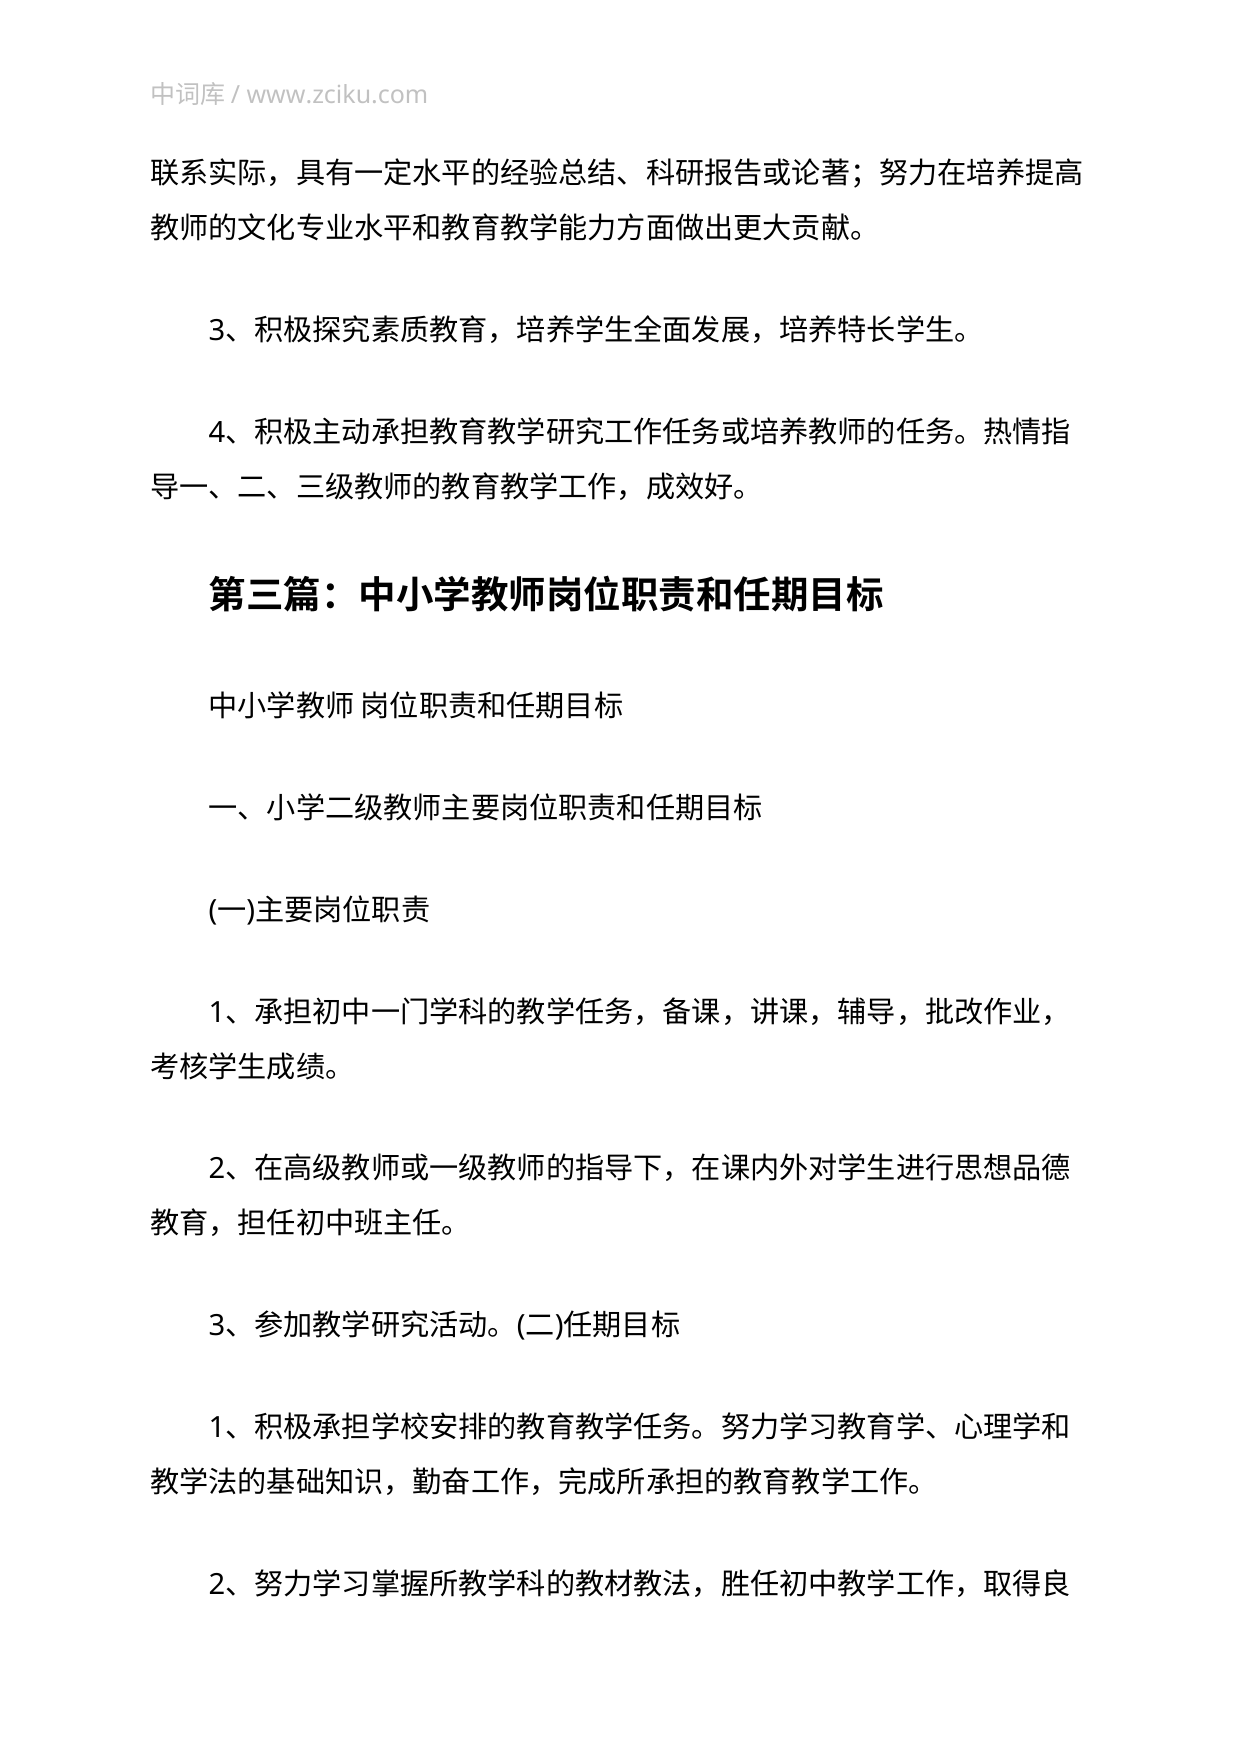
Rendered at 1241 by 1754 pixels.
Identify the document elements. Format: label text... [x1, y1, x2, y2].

text 中小学教师 岗位职责和任期目标 [150, 683, 1090, 725]
text 1、承担初中一门学科的教学任务，备课，讲课，辅导，批改作业，考核学生成绩。 [150, 988, 1090, 1086]
text 3、积极探究素质教育，培养学生全面发展，培养特长学生。 [150, 307, 1090, 349]
text 一、小学二级教师主要岗位职责和任期目标 [150, 784, 1090, 827]
text 2、在高级教师或一级教师的指导下，在课内外对学生进行思想品德教育，担任初中班主任。 [150, 1145, 1090, 1242]
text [150, 150, 1090, 247]
text 1、积极承担学校安排的教育教学任务。努力学习教育学、心理学和教学法的基础知识，勤奋工作，完成所承担的教育教学工作。 [150, 1404, 1090, 1501]
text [150, 1561, 1090, 1603]
text 第三篇：中小学教师岗位职责和任期目标 [150, 565, 1090, 620]
text 3、参加教学研究活动。(二)任期目标 [150, 1302, 1090, 1344]
text (一)主要岗位职责 [150, 886, 1090, 929]
text 4、积极主动承担教育教学研究工作任务或培养教师的任务。热情指导一、二、三级教师的教育教学工作，成效好。 [150, 409, 1090, 506]
